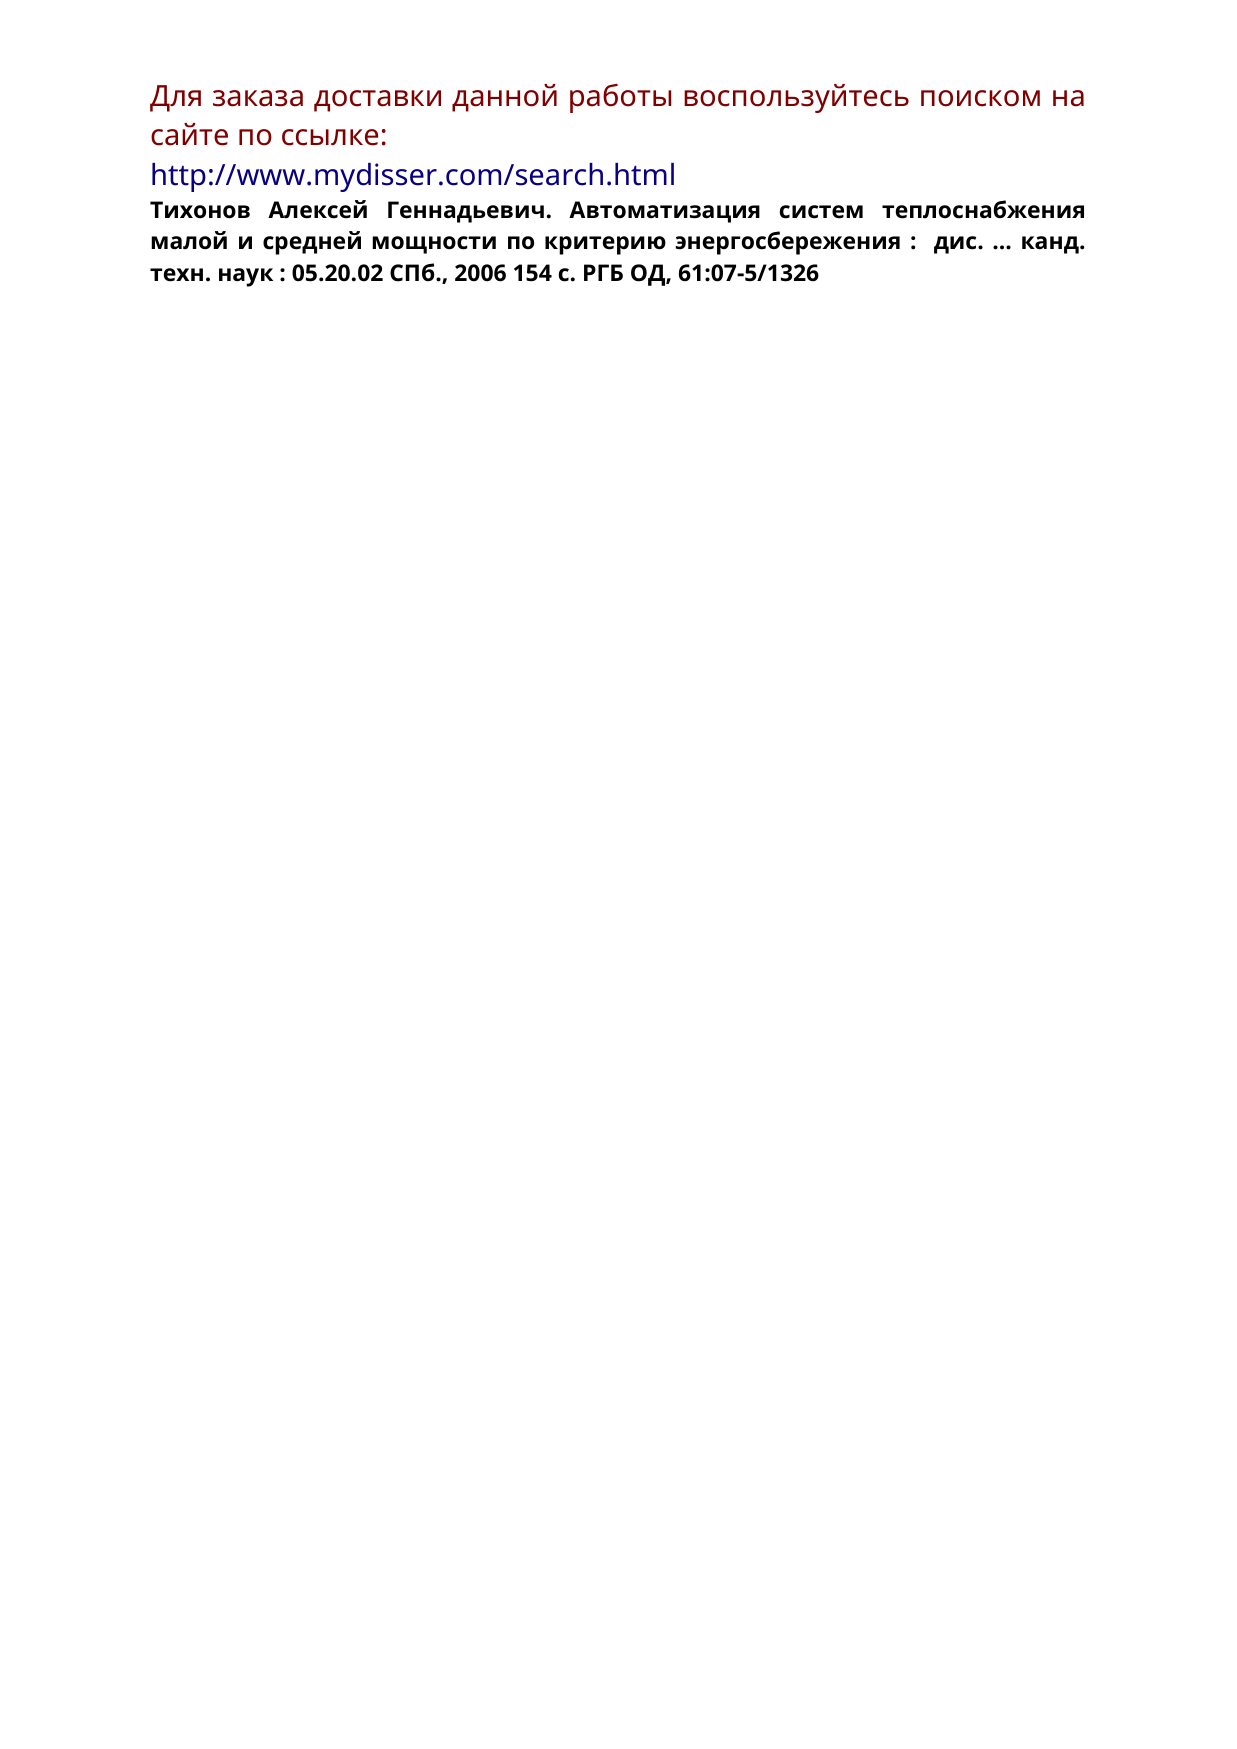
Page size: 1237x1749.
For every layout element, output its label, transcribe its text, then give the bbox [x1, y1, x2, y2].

text Тихонов Алексей Геннадьевич. Автоматизация систем теплоснабжения малой и средней мощности по критерию энергосбережения : дис. ... канд. техн. наук : 05.20.02 СПб., 2006 154 с. РГБ ОД, 61:07-5/1326 [150, 194, 1086, 288]
